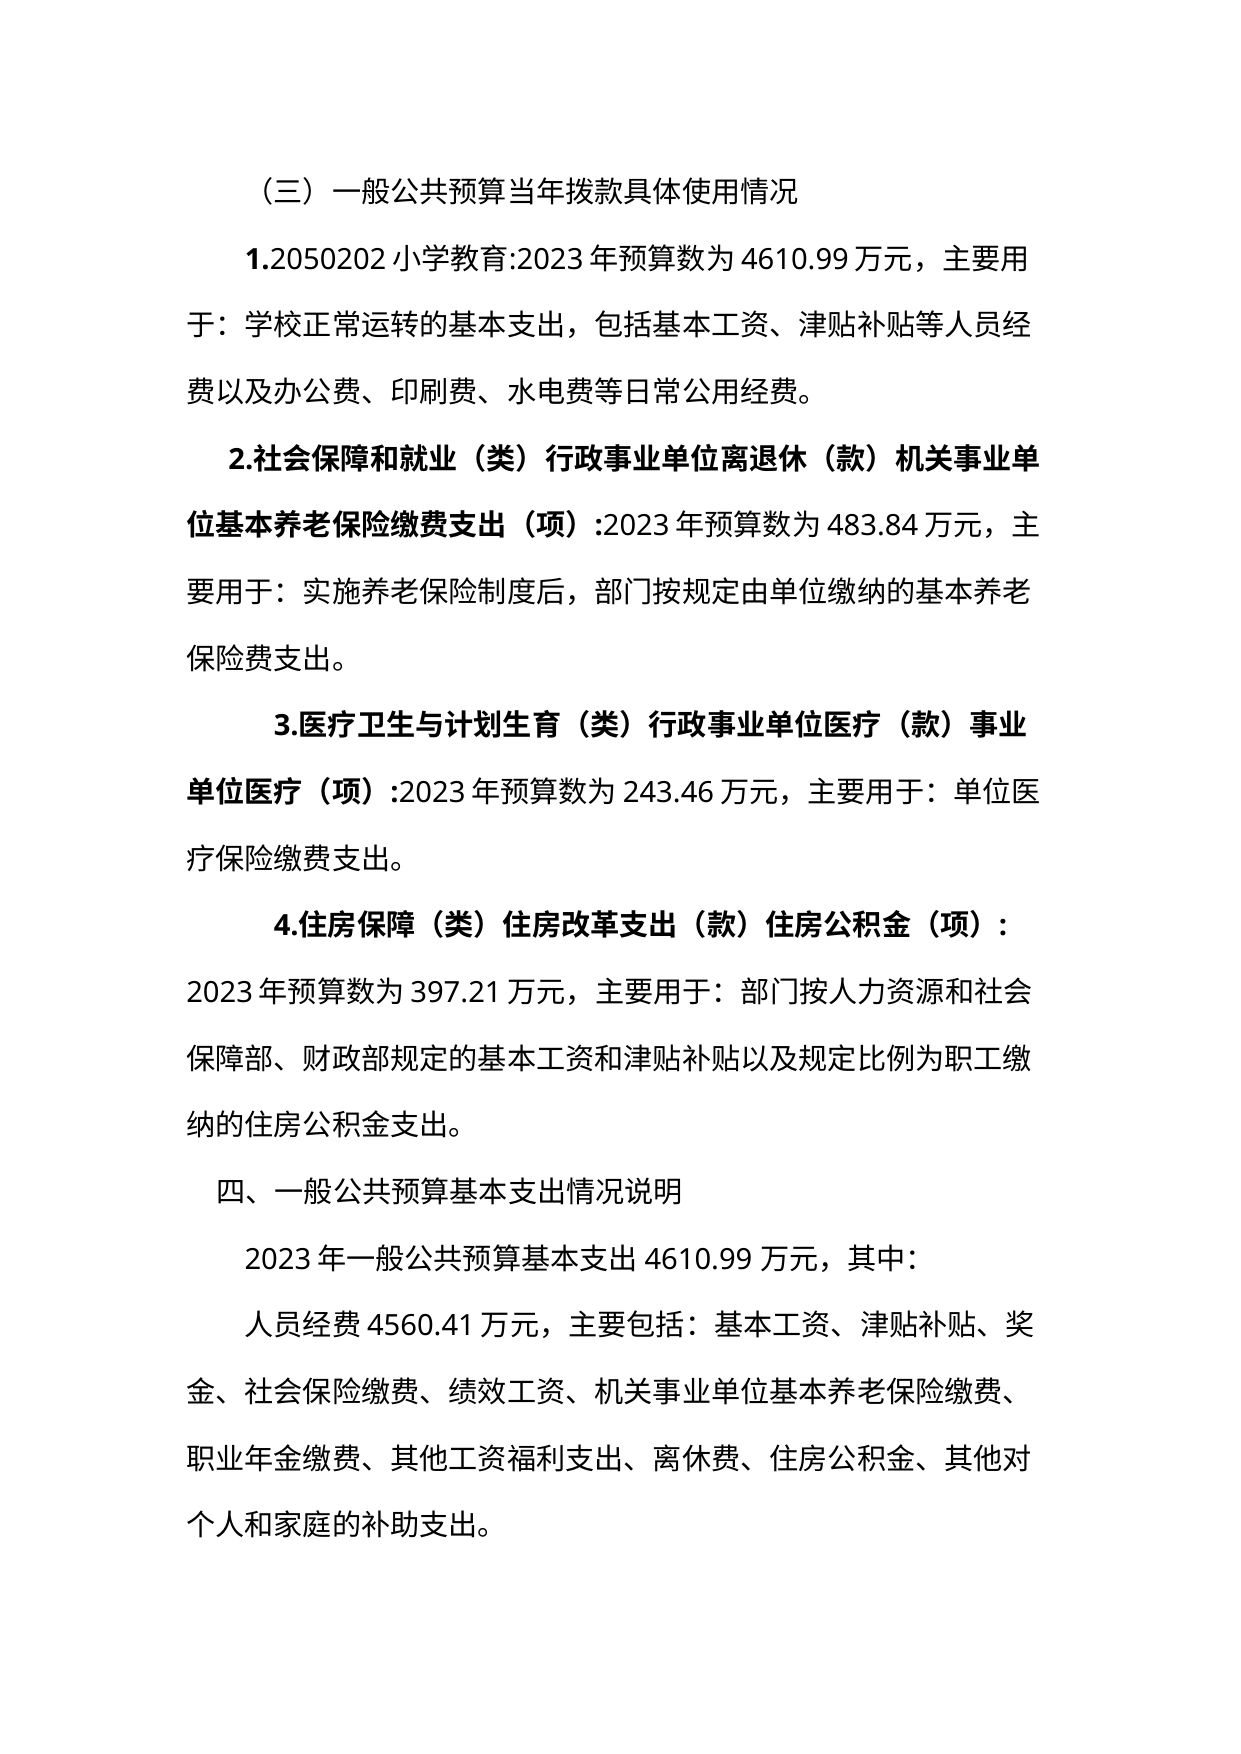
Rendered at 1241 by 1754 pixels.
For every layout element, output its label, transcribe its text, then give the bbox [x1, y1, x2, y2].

list 4.住房保障（类）住房改革支出（款）住房公积金（项）:2023年预算数为397.21万元，主要用于：部门按人力资源和社会保障部、财政部规定的基本工资和津贴补贴以及规定比例为职工缴纳的住房公积金支出。 [186, 882, 1054, 1149]
list 2023年一般公共预算基本支出 4610.99 万元，其中： [186, 1216, 1054, 1282]
list （三）一般公共预算当年拨款具体使用情况 [186, 149, 1054, 216]
list 四、一般公共预算基本支出情况说明 [186, 1149, 1054, 1216]
list 3.医疗卫生与计划生育（类）行政事业单位医疗（款）事业单位医疗（项）:2023年预算数为243.46万元，主要用于：单位医疗保险缴费支出。 [186, 682, 1054, 882]
list 人员经费4560.41万元，主要包括：基本工资、津贴补贴、奖金、社会保险缴费、绩效工资、机关事业单位基本养老保险缴费、职业年金缴费、其他工资福利支出、离休费、住房公积金、其他对个人和家庭的补助支出。 [186, 1282, 1054, 1549]
list 1.2050202小学教育:2023年预算数为4610.99万元，主要用于：学校正常运转的基本支出，包括基本工资、津贴补贴等人员经费以及办公费、印刷费、水电费等日常公用经费。 [186, 216, 1054, 416]
list 2.社会保障和就业（类）行政事业单位离退休（款）机关事业单位基本养老保险缴费支出（项）:2023年预算数为483.84万元，主要用于：实施养老保险制度后，部门按规定由单位缴纳的基本养老保险费支出。 [186, 416, 1054, 682]
